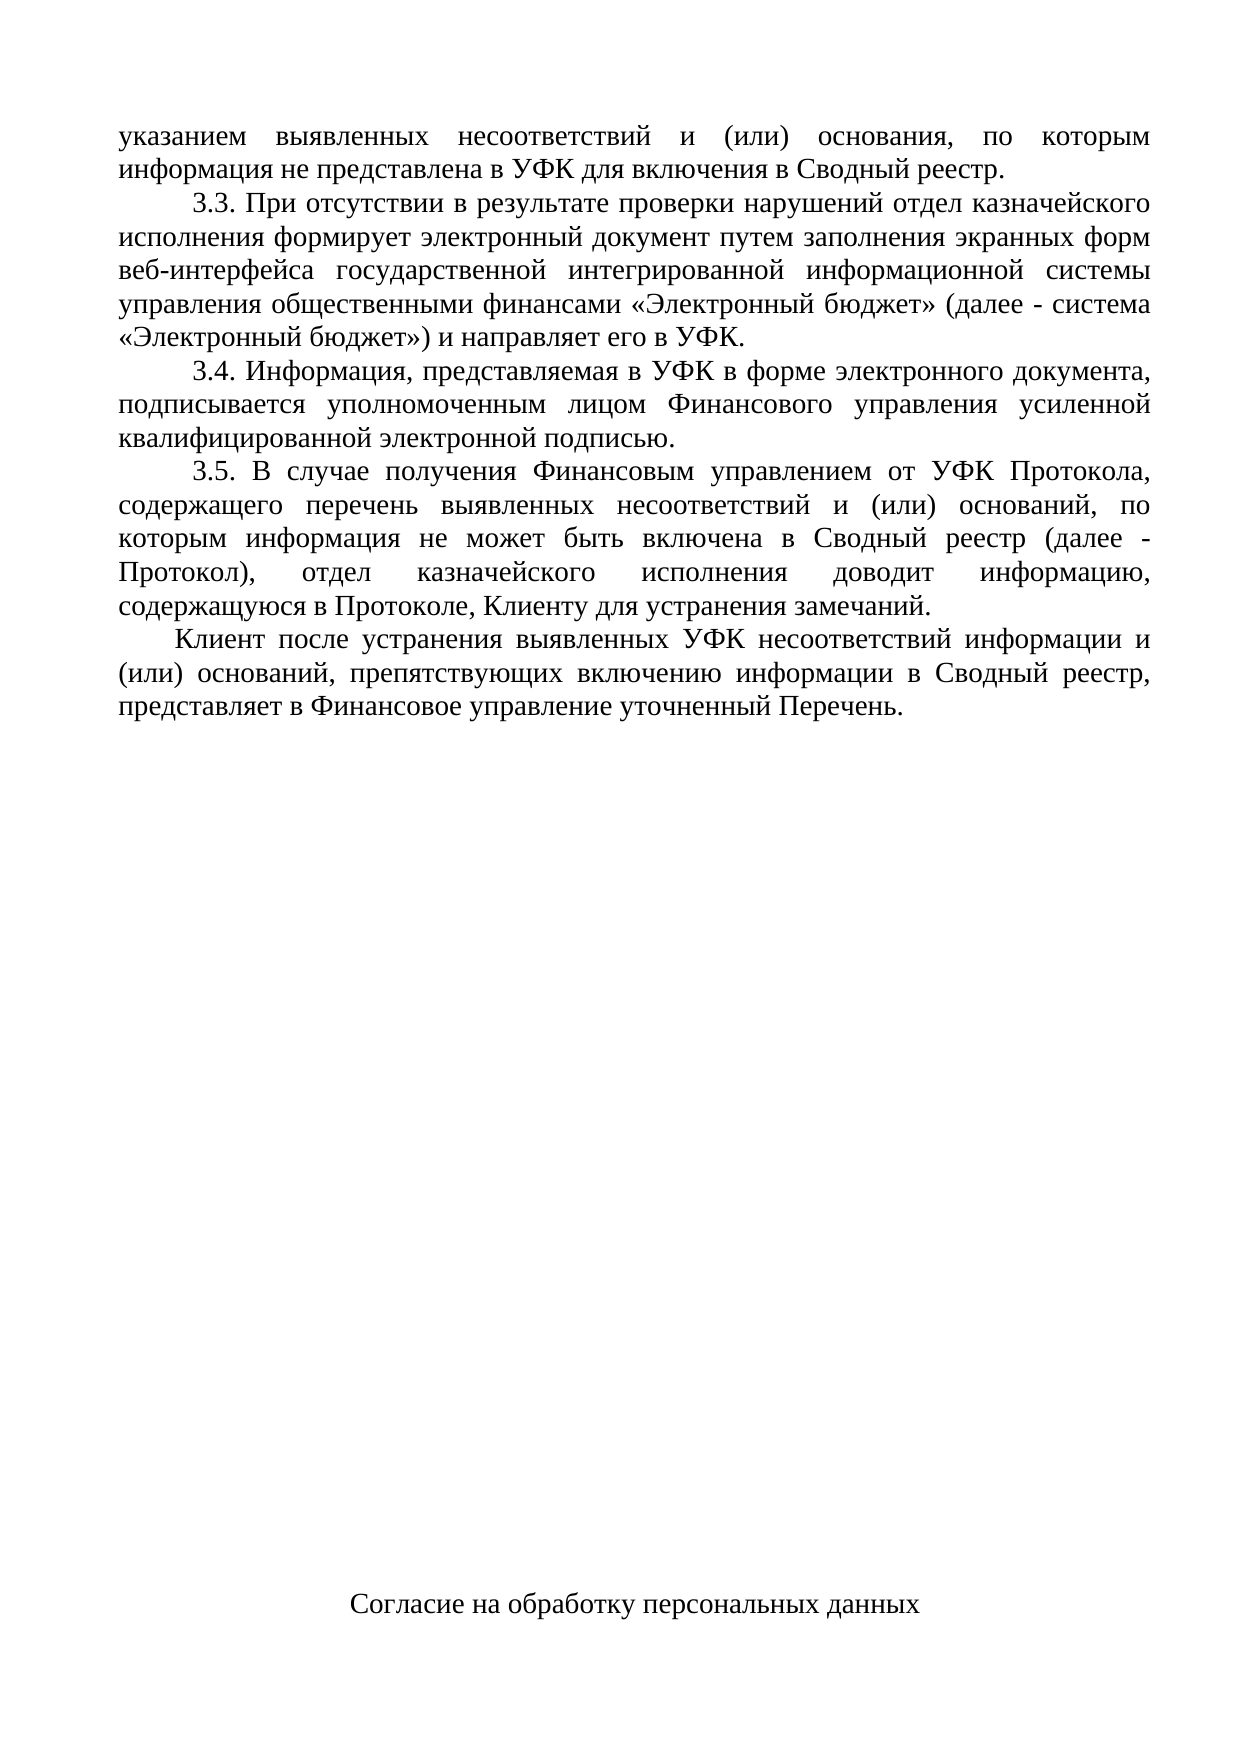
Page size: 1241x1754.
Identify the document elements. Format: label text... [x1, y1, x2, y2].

text Согласие на обработку персональных данных [118, 1586, 1152, 1619]
text 3.4. Информация, представляемая в УФК в форме электронного документа, подписывается уполномоченным лицом Финансового управления усиленной квалифицированной электронной подписью. [118, 353, 1152, 453]
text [118, 118, 1152, 185]
text 3.5. В случае получения Финансовым управлением от УФК Протокола, содержащего перечень выявленных несоответствий и (или) оснований, по которым информация не может быть включена в Сводный реестр (далее - Протокол), отдел казначейского исполнения доводит информацию, содержащуюся в Протоколе, Клиенту для устранения замечаний. [118, 453, 1152, 621]
text 3.3. При отсутствии в результате проверки нарушений отдел казначейского исполнения формирует электронный документ путем заполнения экранных форм веб-интерфейса государственной интегрированной информационной системы управления общественными финансами «Электронный бюджет» (далее - система «Электронный бюджет») и направляет его в УФК. [118, 185, 1152, 353]
text Клиент после устранения выявленных УФК несоответствий информации и (или) оснований, препятствующих включению информации в Сводный реестр, представляет в Финансовое управление уточненный Перечень. [118, 621, 1152, 722]
